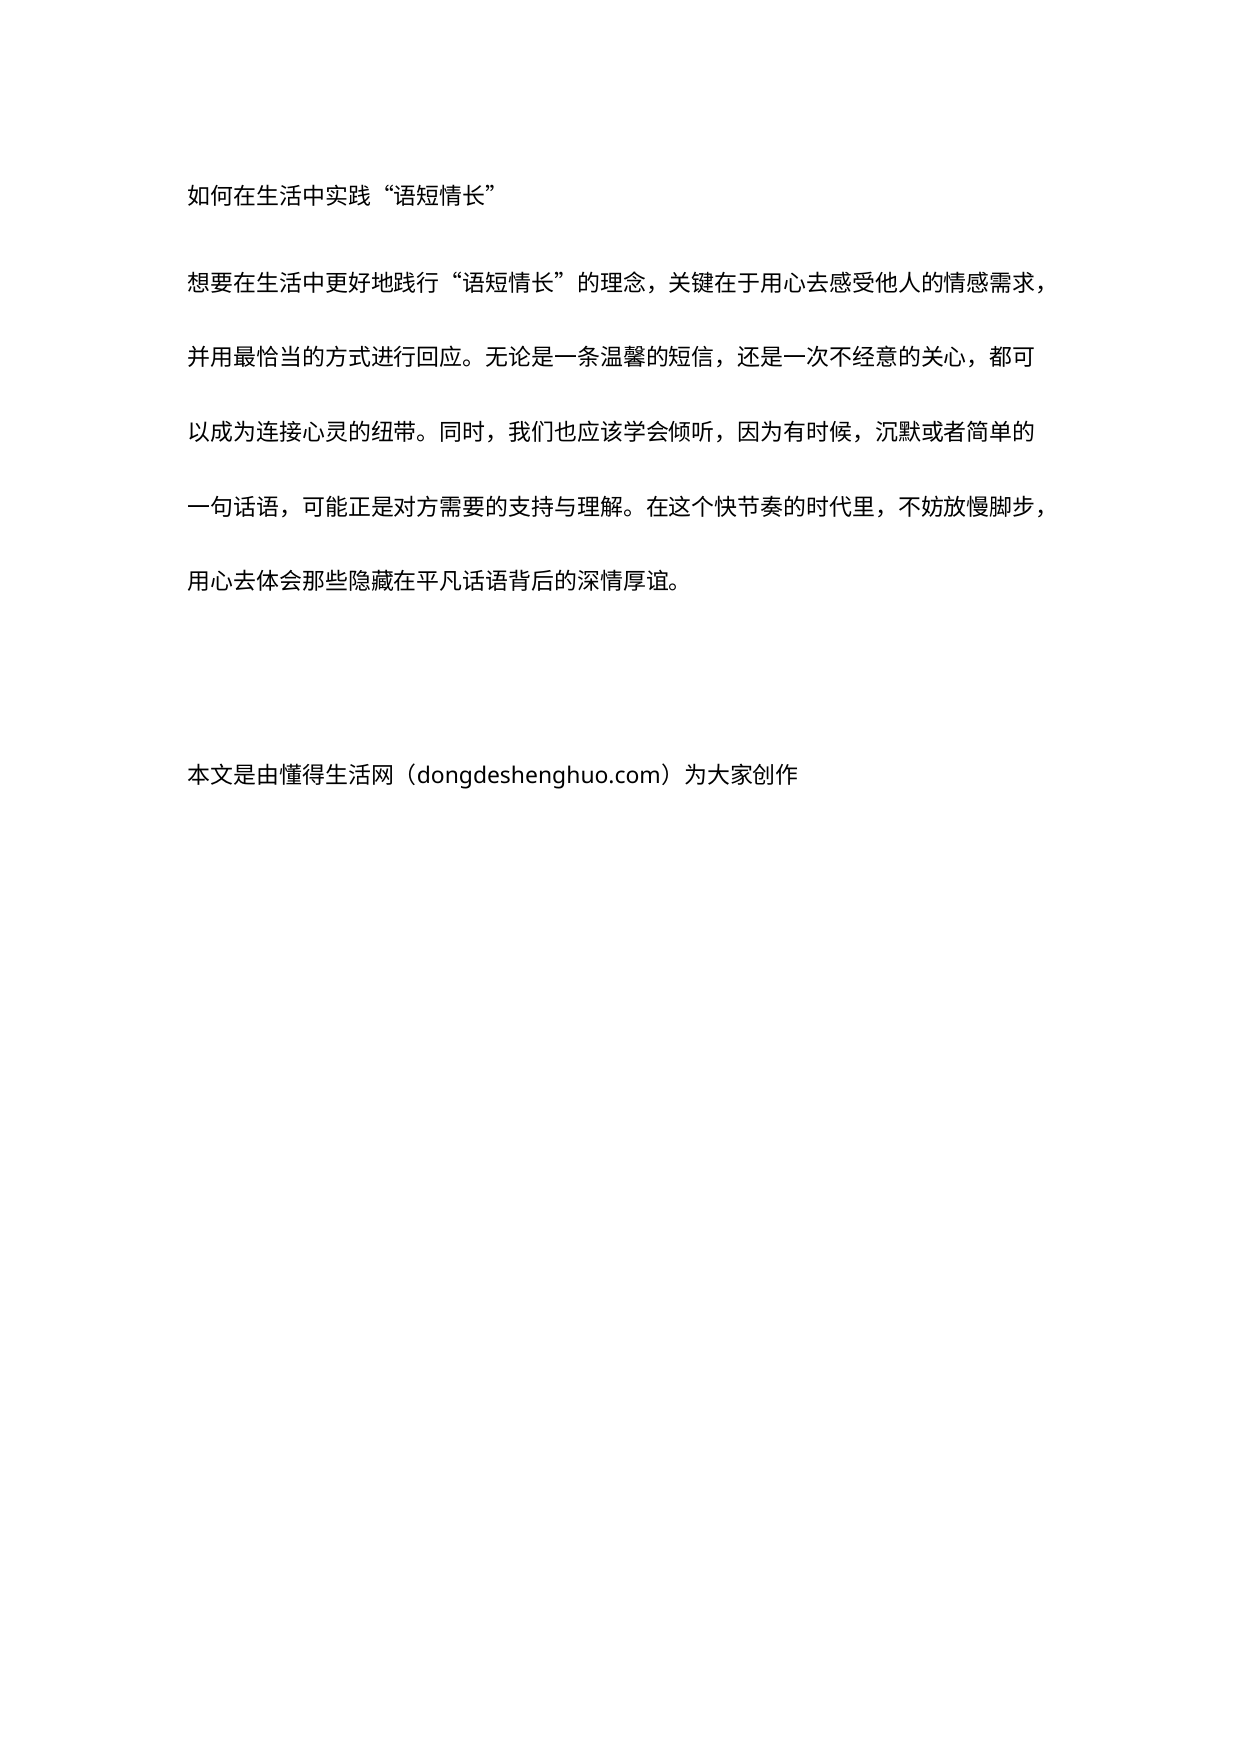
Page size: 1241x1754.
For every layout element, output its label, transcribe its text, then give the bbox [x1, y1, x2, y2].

text 如何在生活中实践“语短情长” [187, 162, 1053, 227]
text 想要在生活中更好地践行“语短情长”的理念，关键在于用心去感受他人的情感需求，并用最恰当的方式进行回应。无论是一条温馨的短信，还是一次不经意的关心，都可以成为连接心灵的纽带。同时，我们也应该学会倾听，因为有时候，沉默或者简单的一句话语，可能正是对方需要的支持与理解。在这个快节奏的时代里，不妨放慢脚步，用心去体会那些隐藏在平凡话语背后的深情厚谊。 [187, 248, 1053, 612]
text 本文是由懂得生活网（dongdeshenghuo.com）为大家创作 [187, 742, 1053, 807]
